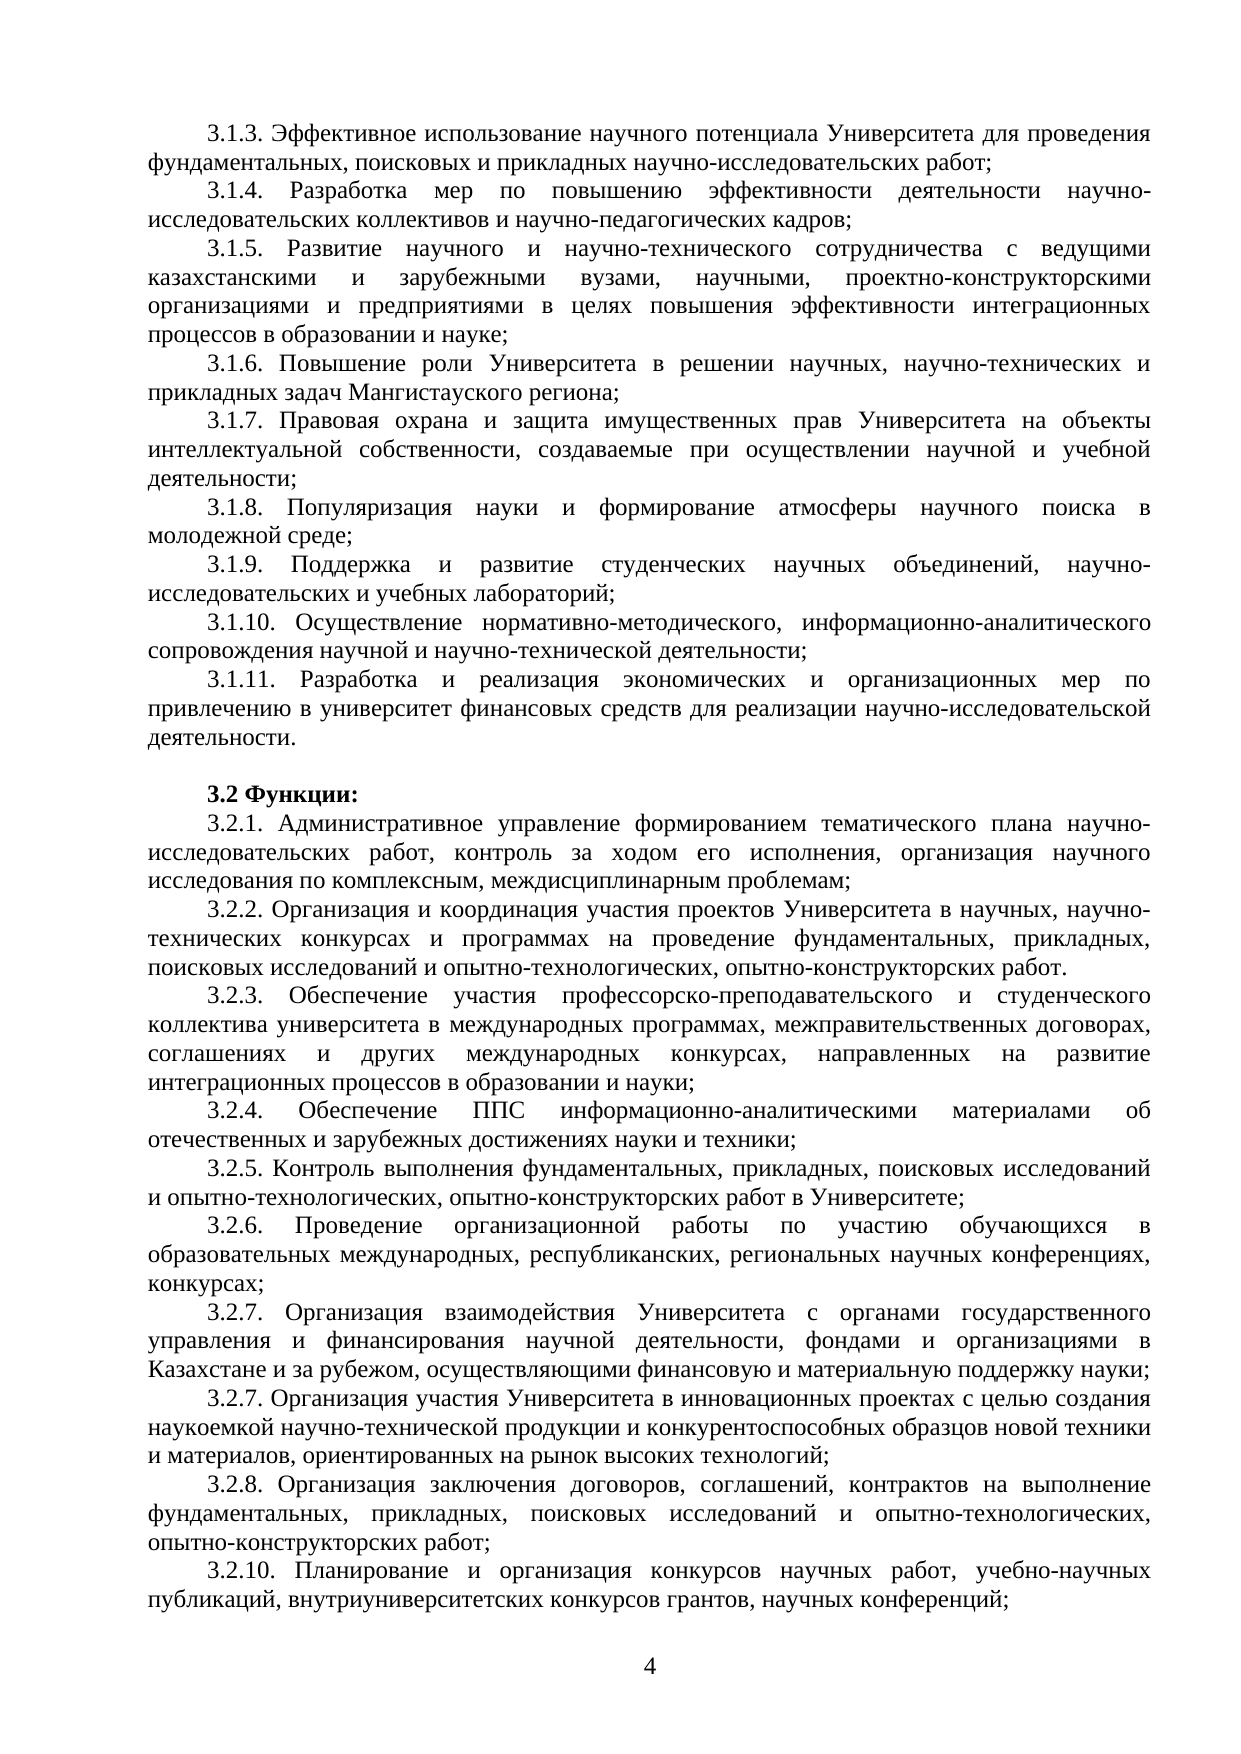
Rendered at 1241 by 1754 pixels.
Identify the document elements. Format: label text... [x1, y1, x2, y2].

text 3.2.8. Организация заключения договоров, соглашений, контрактов на выполнение фундаментальных, прикладных, поисковых исследований и опытно-технологических, опытно-конструкторских работ; [148, 1469, 1152, 1556]
text 3.2.10. Планирование и организация конкурсов научных работ, учебно-научных публикаций, внутриуниверситетских конкурсов грантов, научных конференций; [148, 1556, 1152, 1613]
text 3.1.3. Эффективное использование научного потенциала Университета для проведения фундаментальных, поисковых и прикладных научно-исследовательских работ; [148, 118, 1152, 176]
text 3.2.4. Обеспечение ППС информационно-аналитическими материалами об отечественных и зарубежных достижениях науки и техники; [148, 1096, 1152, 1153]
text 3.2 Функции: [148, 779, 1152, 808]
text 3.2.3. Обеспечение участия профессорско-преподавательского и студенческого коллектива университета в международных программах, межправительственных договорах, соглашениях и других международных конкурсах, направленных на развитие интеграционных процессов в образовании и науки; [148, 981, 1152, 1096]
text 3.2.2. Организация и координация участия проектов Университета в научных, научно-технических конкурсах и программах на проведение фундаментальных, прикладных, поисковых исследований и опытно-технологических, опытно-конструкторских работ. [148, 894, 1152, 981]
text 3.2.5. Контроль выполнения фундаментальных, прикладных, поисковых исследований и опытно-технологических, опытно-конструкторских работ в Университете; [148, 1153, 1152, 1211]
text 3.2.1. Административное управление формированием тематического плана научно-исследовательских работ, контроль за ходом его исполнения, организация научного исследования по комплексным, междисциплинарным проблемам; [148, 808, 1152, 894]
text 3.2.6. Проведение организационной работы по участию обучающихся в образовательных международных, республиканских, региональных научных конференциях, конкурсах; [148, 1211, 1152, 1297]
text 3.1.8. Популяризация науки и формирование атмосферы научного поиска в молодежной среде; [148, 492, 1152, 549]
text 3.1.5. Развитие научного и научно-технического сотрудничества с ведущими казахстанскими и зарубежными вузами, научными, проектно-конструкторскими организациями и предприятиями в целях повышения эффективности интеграционных процессов в образовании и науке; [148, 233, 1152, 348]
text 3.1.7. Правовая охрана и защита имущественных прав Университета на объекты интеллектуальной собственности, создаваемые при осуществлении научной и учебной деятельности; [148, 406, 1152, 492]
text 3.2.7. Организация участия Университета в инновационных проектах с целью создания наукоемкой научно-технической продукции и конкурентоспособных образцов новой техники и материалов, ориентированных на рынок высоких технологий; [148, 1383, 1152, 1469]
text 3.1.6. Повышение роли Университета в решении научных, научно-технических и прикладных задач Мангистауского региона; [148, 348, 1152, 406]
text 3.2.7. Организация взаимодействия Университета с органами государственного управления и финансирования научной деятельности, фондами и организациями в Казахстане и за рубежом, осуществляющими финансовую и материальную поддержку науки; [148, 1297, 1152, 1383]
text 3.1.9. Поддержка и развитие студенческих научных объединений, научно-исследовательских и учебных лабораторий; [148, 549, 1152, 607]
text 3.1.11. Разработка и реализация экономических и организационных мер по привлечению в университет финансовых средств для реализации научно-исследовательской деятельности. [148, 664, 1152, 751]
text 3.1.4. Разработка мер по повышению эффективности деятельности научно-исследовательских коллективов и научно-педагогических кадров; [148, 176, 1152, 233]
text 3.1.10. Осуществление нормативно-методического, информационно-аналитического сопровождения научной и научно-технической деятельности; [148, 607, 1152, 664]
